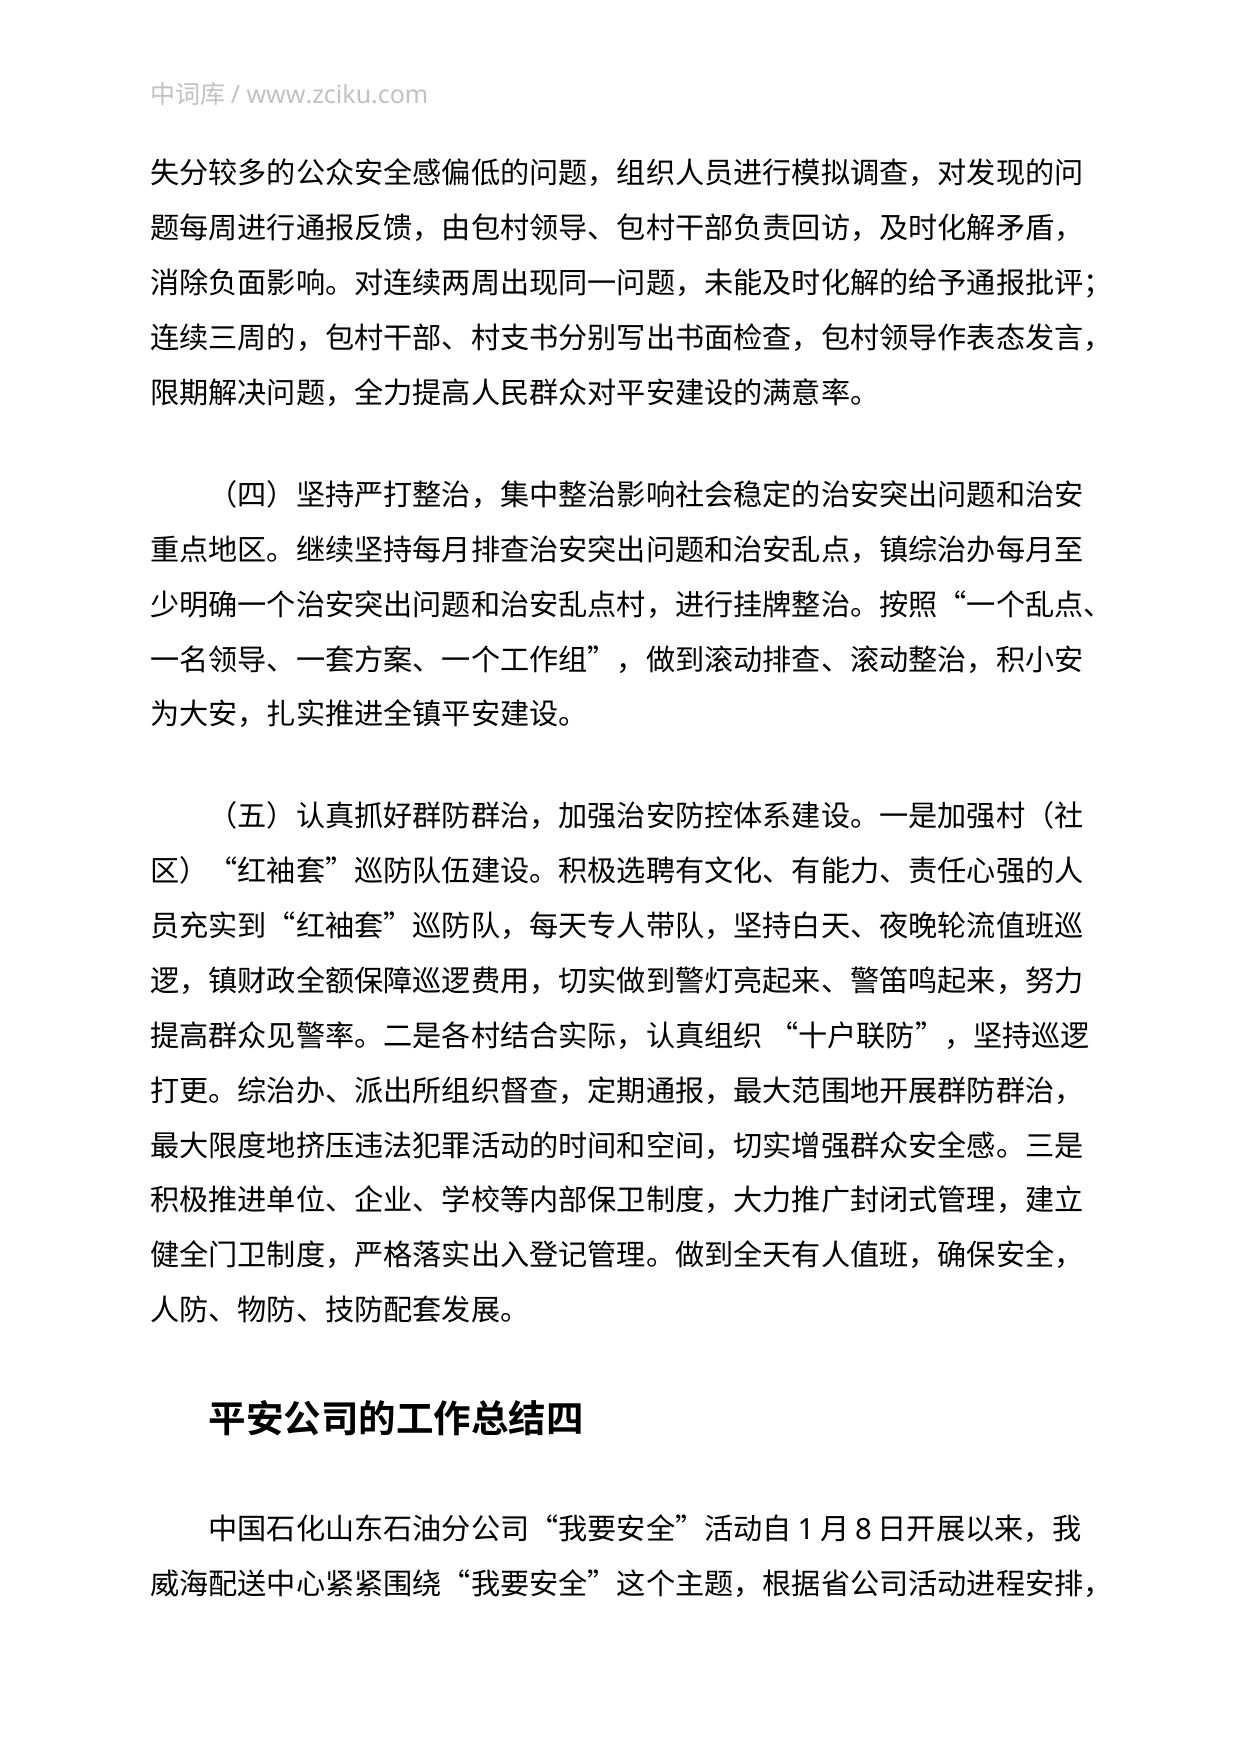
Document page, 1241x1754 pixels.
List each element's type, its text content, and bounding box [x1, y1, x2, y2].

text 平安公司的工作总结四 [150, 1388, 1090, 1443]
text （四）坚持严打整治，集中整治影响社会稳定的治安突出问题和治安重点地区。继续坚持每月排查治安突出问题和治安乱点，镇综治办每月至少明确一个治安突出问题和治安乱点村，进行挂牌整治。按照“一个乱点、一名领导、一套方案、一个工作组”，做到滚动排查、滚动整治，积小安为大安，扎实推进全镇平安建设。 [150, 471, 1090, 733]
text （五）认真抓好群防群治，加强治安防控体系建设。一是加强村（社区）“红袖套”巡防队伍建设。积极选聘有文化、有能力、责任心强的人员充实到“红袖套”巡防队，每天专人带队，坚持白天、夜晚轮流值班巡逻，镇财政全额保障巡逻费用，切实做到警灯亮起来、警笛鸣起来，努力提高群众见警率。二是各村结合实际，认真组织 “十户联防”，坚持巡逻打更。综治办、派出所组织督查，定期通报，最大范围地开展群防群治，最大限度地挤压违法犯罪活动的时间和空间，切实增强群众安全感。三是积极推进单位、企业、学校等内部保卫制度，大力推广封闭式管理，建立健全门卫制度，严格落实出入登记管理。做到全天有人值班，确保安全，人防、物防、技防配套发展。 [150, 793, 1090, 1329]
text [150, 150, 1090, 412]
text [150, 1506, 1090, 1603]
